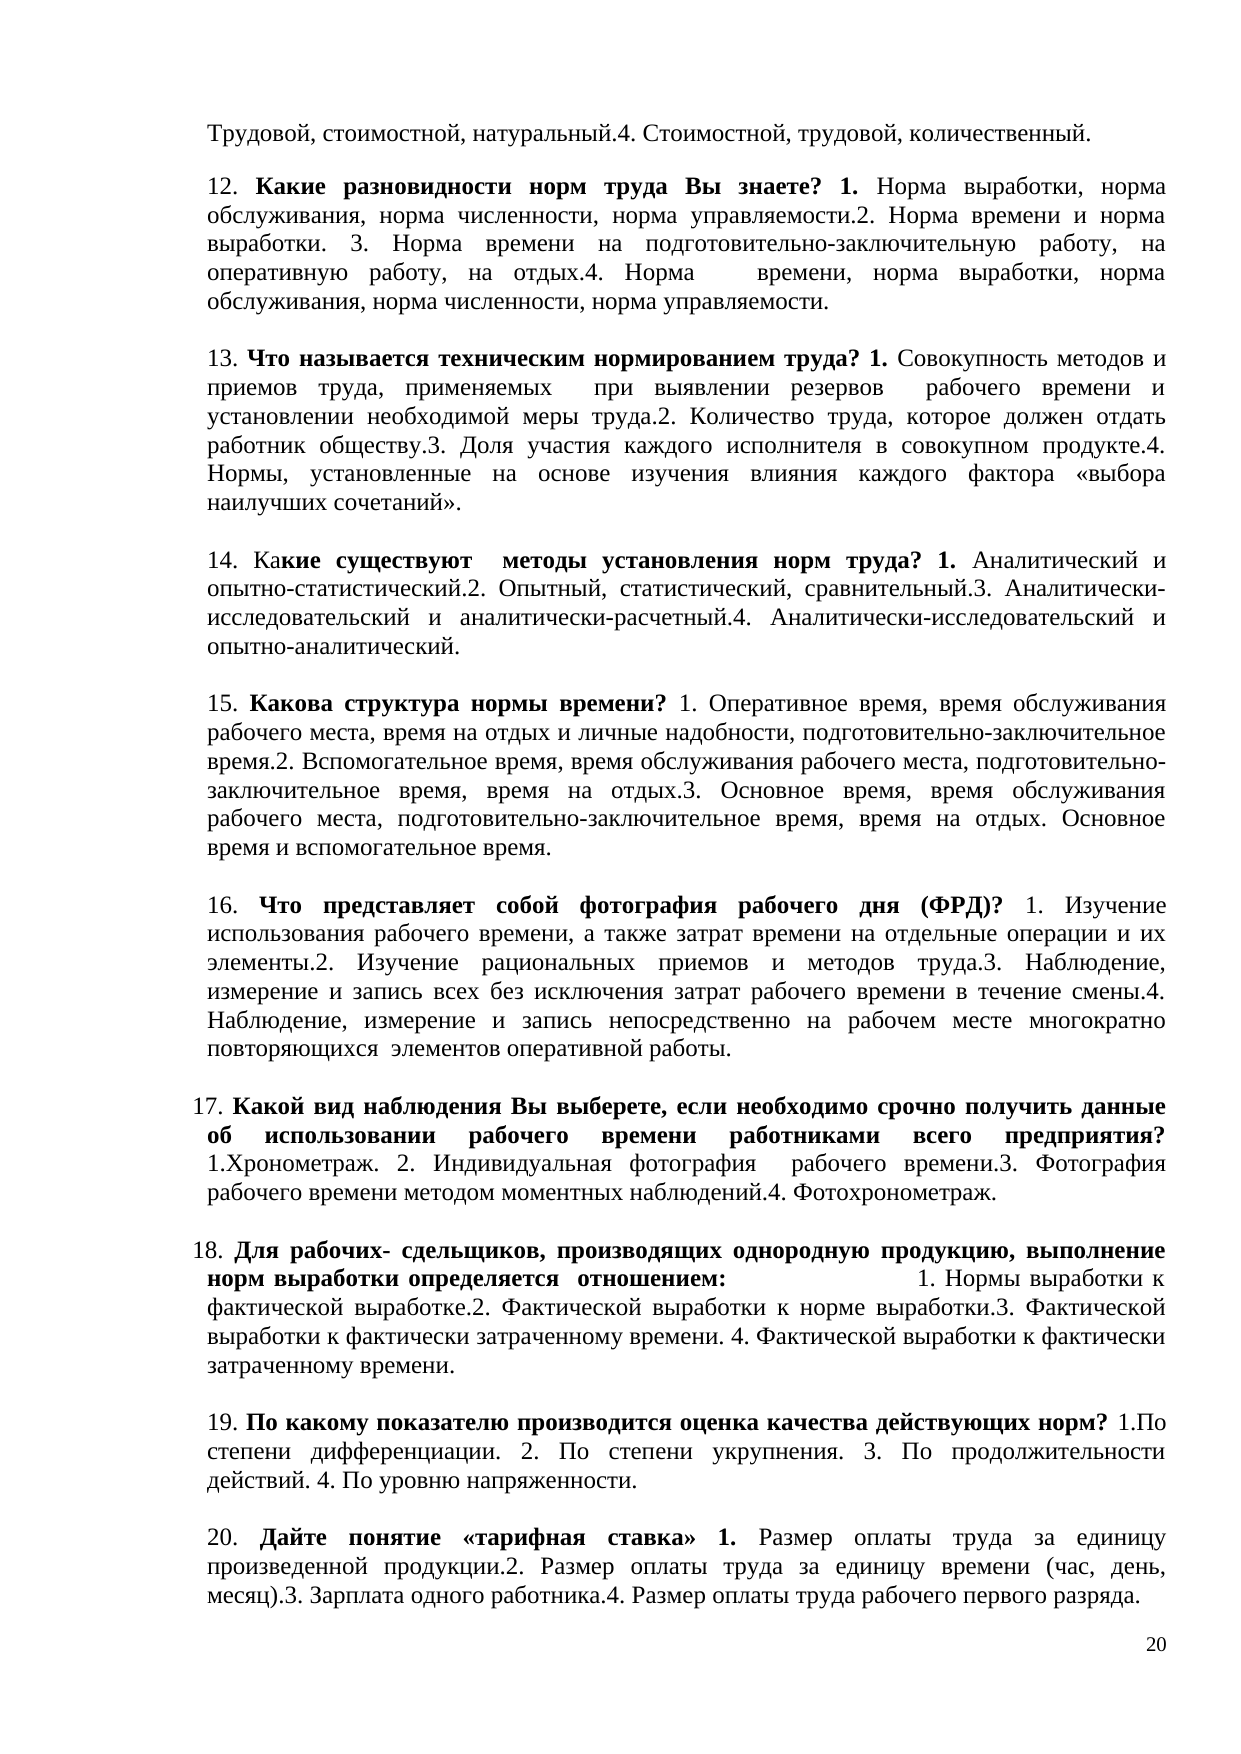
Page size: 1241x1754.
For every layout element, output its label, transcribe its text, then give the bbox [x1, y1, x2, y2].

text 18. Для рабочих- сдельщиков, производящих однородную продукцию, выполнение норм выработки определяется отношением: 1. Нормы выработки к фактической выработке.2. Фактической выработки к норме выработки.3. Фактической выработки к фактически затраченному времени. 4. Фактической выработки к фактически затраченному времени. [192, 1235, 1167, 1378]
text 16. Что представляет собой фотография рабочего дня (ФРД)? 1. Изучение использования рабочего времени, а также затрат времени на отдельные операции и их элементы.2. Изучение рациональных приемов и методов труда.3. Наблюдение, измерение и запись всех без исключения затрат рабочего времени в течение смены.4. Наблюдение, измерение и запись непосредственно на рабочем месте многократно повторяющихся элементов оперативной работы. [207, 890, 1167, 1062]
text 19. По какому показателю производится оценка качества действующих норм? 1.По степени дифференциации. 2. По степени укрупнения. 3. По продолжительности действий. 4. По уровню напряженности. [207, 1407, 1167, 1493]
text 15. Какова структура нормы времени? 1. Оперативное время, время обслуживания рабочего места, время на отдых и личные надобности, подготовительно-заключительное время.2. Вспомогательное время, время обслуживания рабочего места, подготовительно-заключительное время, время на отдых.3. Основное время, время обслуживания рабочего места, подготовительно-заключительное время, время на отдых. Основное время и вспомогательное время. [207, 688, 1167, 861]
text 20. Дайте понятие «тарифная ставка» 1. Размер оплаты труда за единицу произведенной продукции.2. Размер оплаты труда за единицу времени (час, день, месяц).3. Зарплата одного работника.4. Размер оплаты труда рабочего первого разряда. [207, 1522, 1167, 1608]
text 13. Что называется техническим нормированием труда? 1. Совокупность методов и приемов труда, применяемых при выявлении резервов рабочего времени и установлении необходимой меры труда.2. Количество труда, которое должен отдать работник обществу.3. Доля участия каждого исполнителя в совокупном продукте.4. Нормы, установленные на основе изучения влияния каждого фактора «выбора наилучших сочетаний». [207, 343, 1167, 516]
text 17. Какой вид наблюдения Вы выберете, если необходимо срочно получить данные об использовании рабочего времени работниками всего предприятия? 1.Хронометраж. 2. Индивидуальная фотография рабочего времени.3. Фотография рабочего времени методом моментных наблюдений.4. Фотохронометраж. [192, 1091, 1167, 1206]
text 14. Какие существуют методы установления норм труда? 1. Аналитический и опытно-статистический.2. Опытный, статистический, сравнительный.3. Аналитически-исследовательский и аналитически-расчетный.4. Аналитически-исследовательский и опытно-аналитический. [207, 545, 1167, 660]
text 12. Какие разновидности норм труда Вы знаете? 1. Норма выработки, норма обслуживания, норма численности, норма управляемости.2. Норма времени и норма выработки. 3. Норма времени на подготовительно-заключительную работу, на оперативную работу, на отдых.4. Норма времени, норма выработки, норма обслуживания, норма численности, норма управляемости. [207, 171, 1167, 315]
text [207, 118, 1167, 147]
